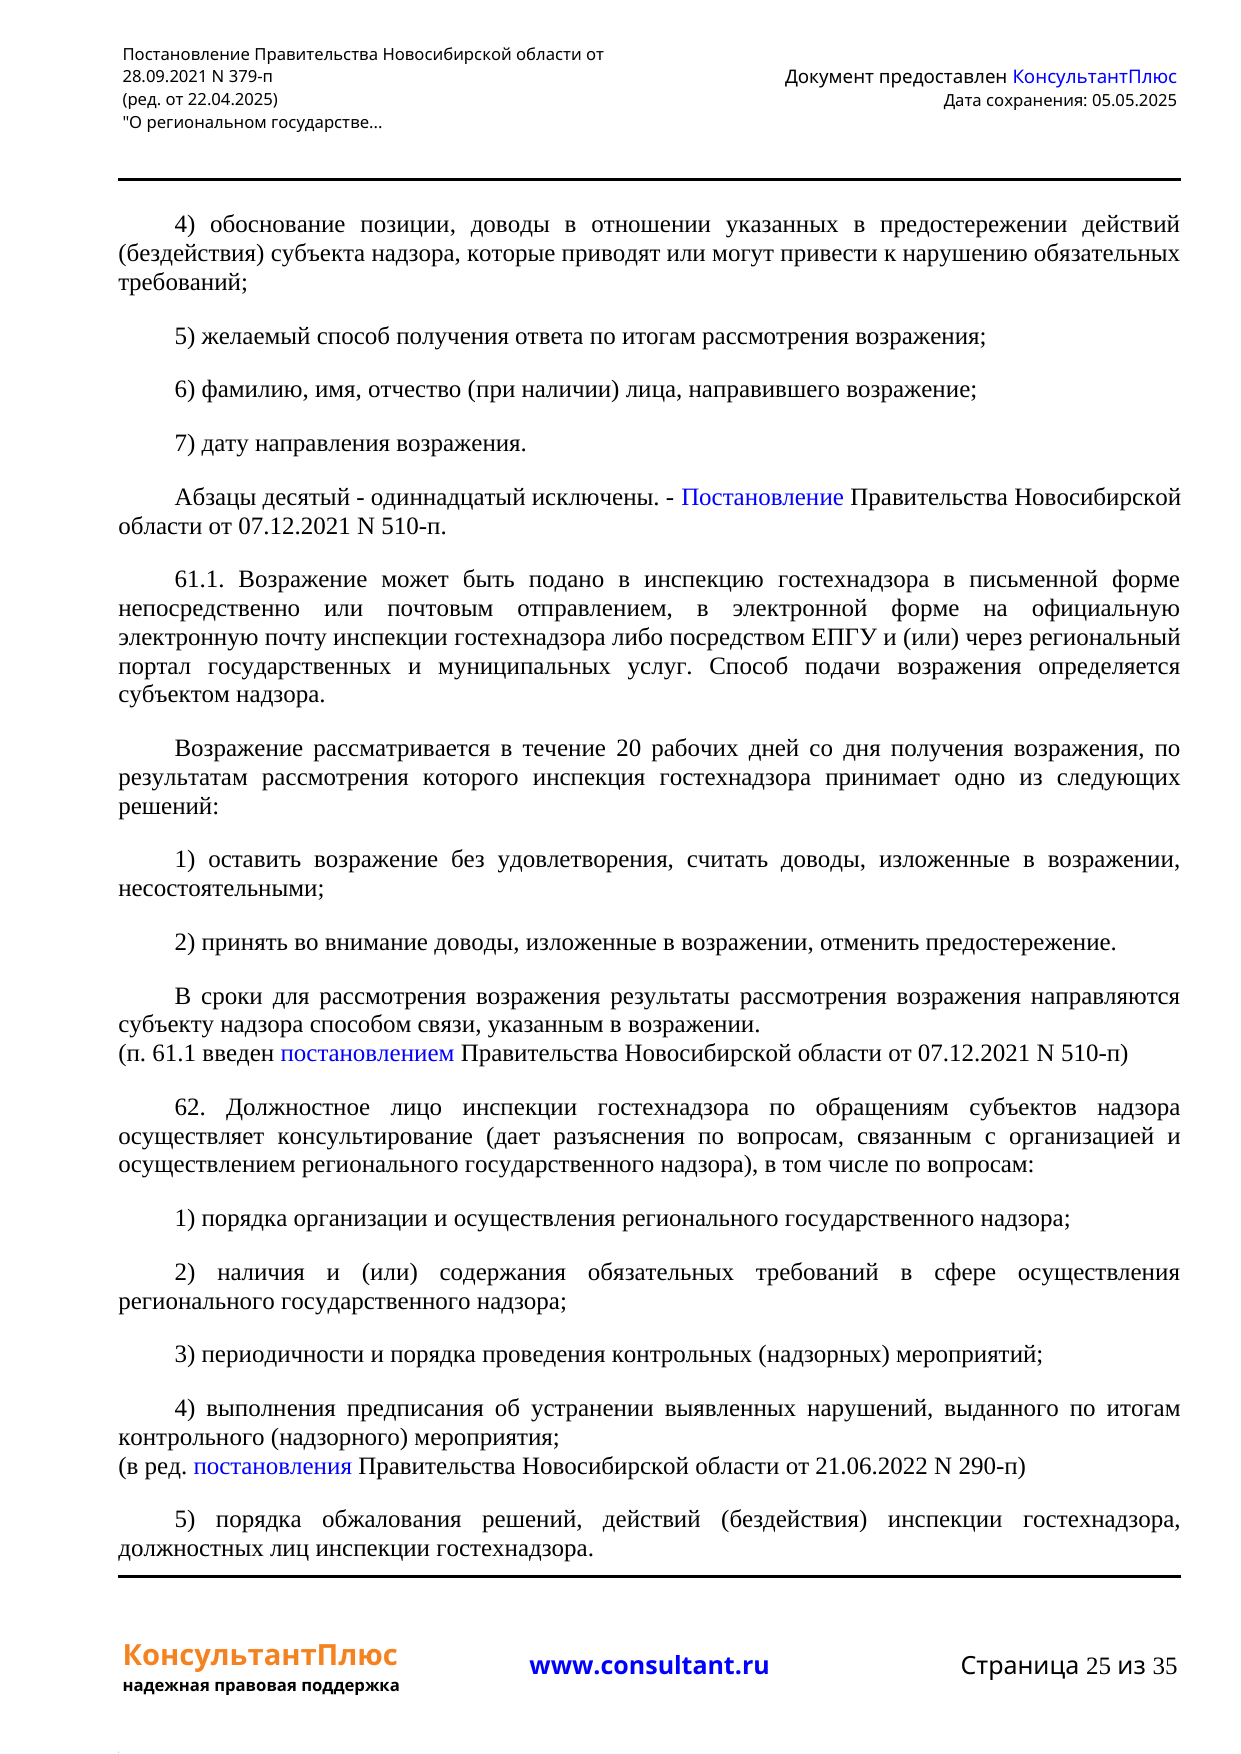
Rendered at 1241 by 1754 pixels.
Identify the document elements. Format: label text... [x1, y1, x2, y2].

text 62. Должностное лицо инспекции гостехнадзора по обращениям субъектов надзора осуществляет консультирование (дает разъяснения по вопросам, связанным с организацией и осуществлением регионального государственного надзора), в том числе по вопросам: [118, 1092, 1181, 1178]
text 7) дату направления возражения. [118, 428, 1181, 457]
text 1) порядка организации и осуществления регионального государственного надзора; [118, 1203, 1181, 1232]
text (п. 61.1 введен постановлением Правительства Новосибирской области от 07.12.2021 N 510-п) [118, 1038, 1181, 1067]
text 2) принять во внимание доводы, изложенные в возражении, отменить предостережение. [118, 927, 1181, 956]
text 2) наличия и (или) содержания обязательных требований в сфере осуществления регионального государственного надзора; [118, 1257, 1181, 1314]
text (в ред. постановления Правительства Новосибирской области от 21.06.2022 N 290-п) [118, 1451, 1181, 1479]
text В сроки для рассмотрения возражения результаты рассмотрения возражения направляются субъекту надзора способом связи, указанным в возражении. [118, 981, 1181, 1038]
text Абзацы десятый - одиннадцатый исключены. - Постановление Правительства Новосибирской области от 07.12.2021 N 510-п. [118, 482, 1181, 539]
text 4) выполнения предписания об устранении выявленных нарушений, выданного по итогам контрольного (надзорного) мероприятия; [118, 1393, 1181, 1451]
text 5) желаемый способ получения ответа по итогам рассмотрения возражения; [118, 321, 1181, 349]
text Возражение рассматривается в течение 20 рабочих дней со дня получения возражения, по результатам рассмотрения которого инспекция гостехнадзора принимает одно из следующих решений: [118, 733, 1181, 819]
text 5) порядка обжалования решений, действий (бездействия) инспекции гостехнадзора, должностных лиц инспекции гостехнадзора. [118, 1504, 1181, 1562]
text 4) обоснование позиции, доводы в отношении указанных в предостережении действий (бездействия) субъекта надзора, которые приводят или могут привести к нарушению обязательных требований; [118, 209, 1181, 296]
text 1) оставить возражение без удовлетворения, считать доводы, изложенные в возражении, несостоятельными; [118, 844, 1181, 902]
text 3) периодичности и порядка проведения контрольных (надзорных) мероприятий; [118, 1339, 1181, 1368]
text 6) фамилию, имя, отчество (при наличии) лица, направившего возражение; [118, 374, 1181, 403]
text 61.1. Возражение может быть подано в инспекцию гостехнадзора в письменной форме непосредственно или почтовым отправлением, в электронной форме на официальную электронную почту инспекции гостехнадзора либо посредством ЕПГУ и (или) через региональный портал государственных и муниципальных услуг. Способ подачи возражения определяется субъектом надзора. [118, 564, 1181, 708]
